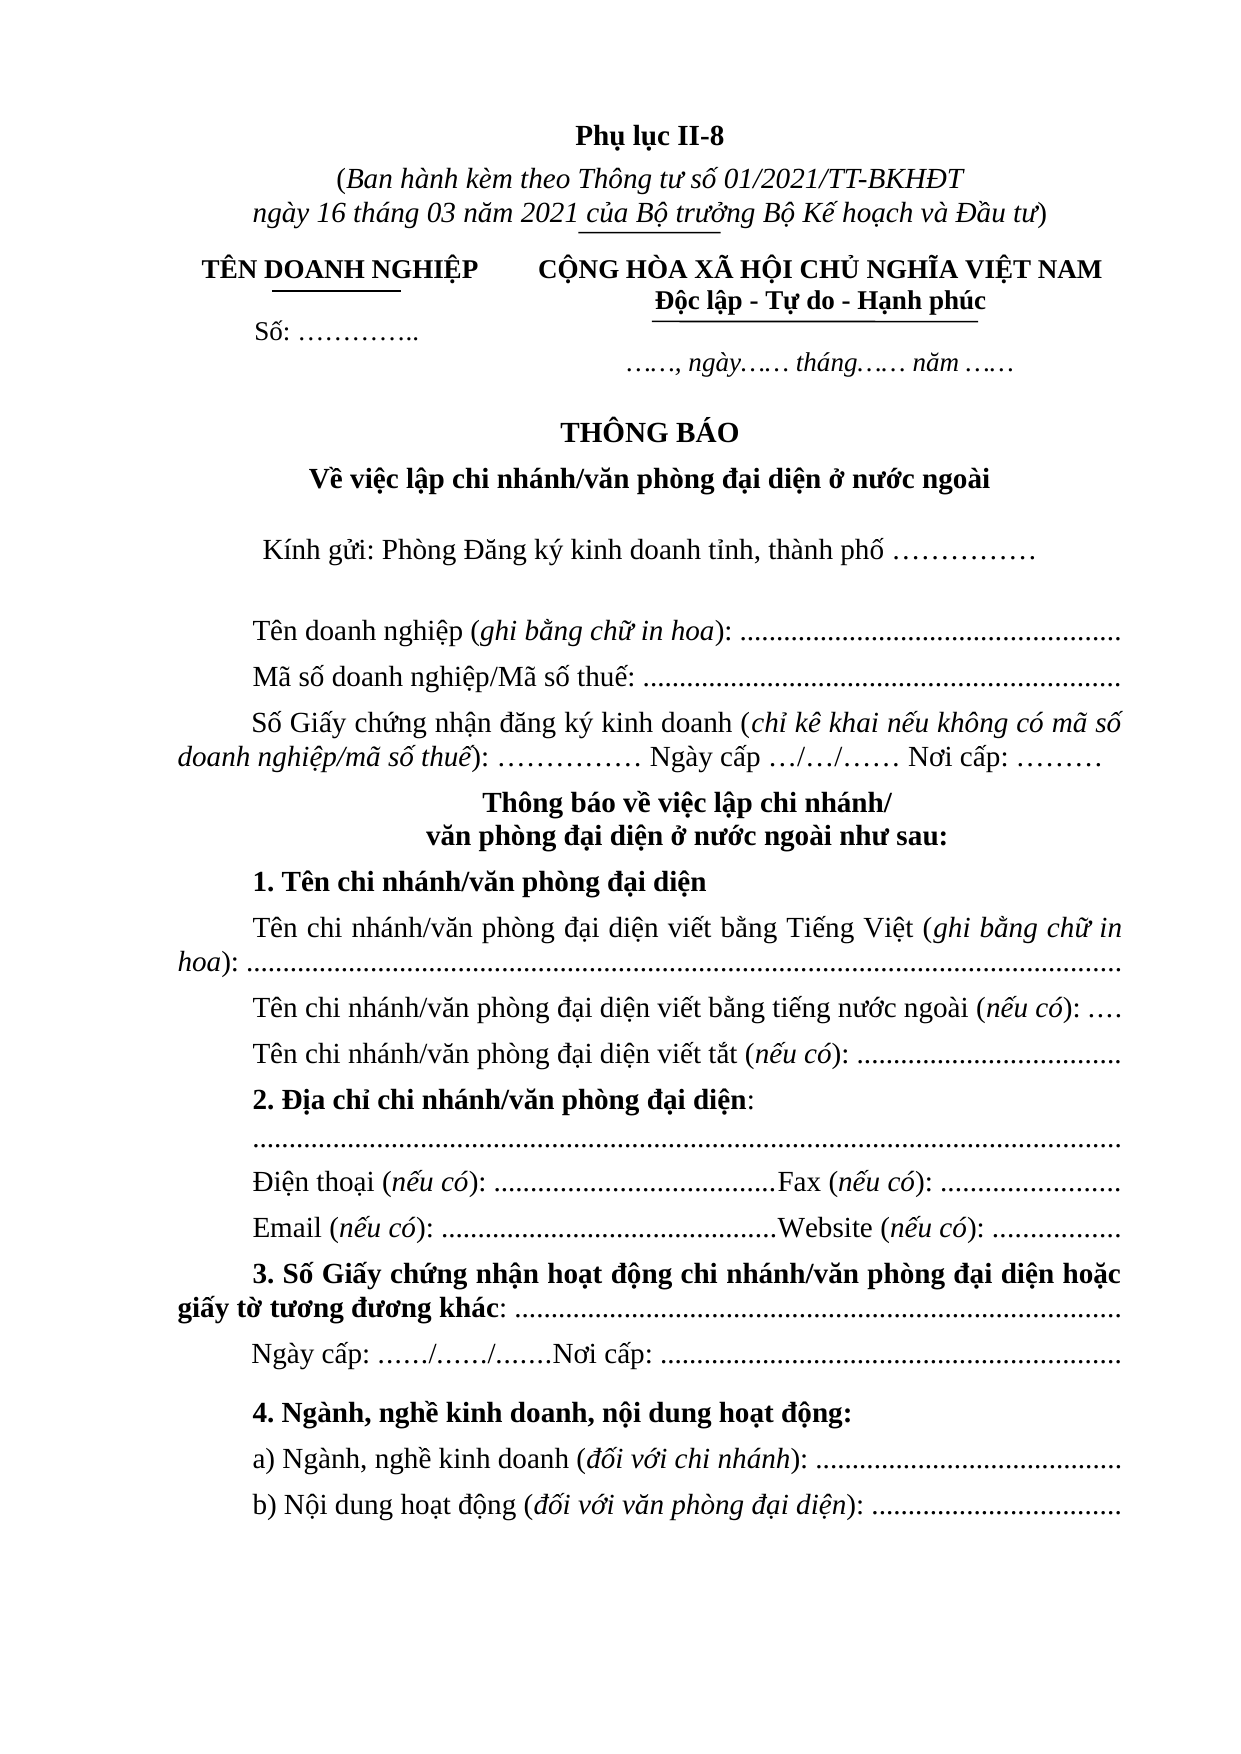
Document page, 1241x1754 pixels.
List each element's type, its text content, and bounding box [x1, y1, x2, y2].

text văn phòng đại diện ở nước ngoài như sau: [177, 818, 1122, 852]
text Điện thoại (nếu có): Fax (nếu có): [252, 1164, 1122, 1198]
table_header TÊN DOANH NGHIỆP Số: ………….. [166, 253, 507, 377]
text Tên chi nhánh/văn phòng đại diện viết bằng tiếng nước ngoài (nếu có): [177, 990, 1122, 1023]
text 2. Địa chỉ chi nhánh/văn phòng đại diện: [177, 1082, 1122, 1116]
text 4. Ngành, nghề kinh doanh, nội dung hoạt động: [177, 1395, 1122, 1428]
text Số Giấy chứng nhận đăng ký kinh doanh (chỉ kê khai nếu không có mã số doanh nghiệp/mã số thuế): …………… Ngày cấp …/…/…… Nơi cấp: ……… [177, 705, 1122, 772]
text Email (nếu có): Website (nếu có): [252, 1211, 1122, 1244]
text a) Ngành, nghề kinh doanh (đối với chi nhánh): [177, 1441, 1122, 1474]
table_header CỘNG HÒA XÃ HỘI CHỦ NGHĨA VIỆT NAM Độc lập - Tự do - Hạnh phúc ……, ngày…… tháng…… năm …… [507, 253, 1133, 377]
text 1. Tên chi nhánh/văn phòng đại diện [177, 864, 1122, 898]
text Tên chi nhánh/văn phòng đại diện viết bằng Tiếng Việt (ghi bằng chữ in hoa): [177, 910, 1122, 977]
text Tên doanh nghiệp (ghi bằng chữ in hoa): [177, 613, 1122, 647]
text Kính gửi: Phòng Đăng ký kinh doanh tỉnh, thành phố …………… [177, 532, 1122, 566]
text Tên chi nhánh/văn phòng đại diện viết tắt (nếu có): [177, 1036, 1122, 1069]
text 3. Số Giấy chứng nhận hoạt động chi nhánh/văn phòng đại diện hoặc giấy tờ tương đương khác: [177, 1257, 1122, 1324]
text Mã số doanh nghiệp/Mã số thuế: [177, 659, 1122, 693]
text Ngày cấp: / / Nơi cấp: [177, 1336, 1122, 1370]
text THÔNG BÁO [177, 415, 1122, 448]
text Phụ lục II-8 [177, 118, 1122, 152]
text (Ban hành kèm theo Thông tư số 01/2021/TT-BKHĐT [177, 162, 1122, 195]
text b) Nội dung hoạt động (đối với văn phòng đại diện): [177, 1487, 1122, 1520]
text Về việc lập chi nhánh/văn phòng đại diện ở nước ngoài [177, 461, 1122, 494]
text ngày 16 tháng 03 năm 2021 của Bộ trưởng Bộ Kế hoạch và Đầu tư) [177, 195, 1122, 229]
text Thông báo về việc lập chi nhánh/ [177, 785, 1122, 818]
